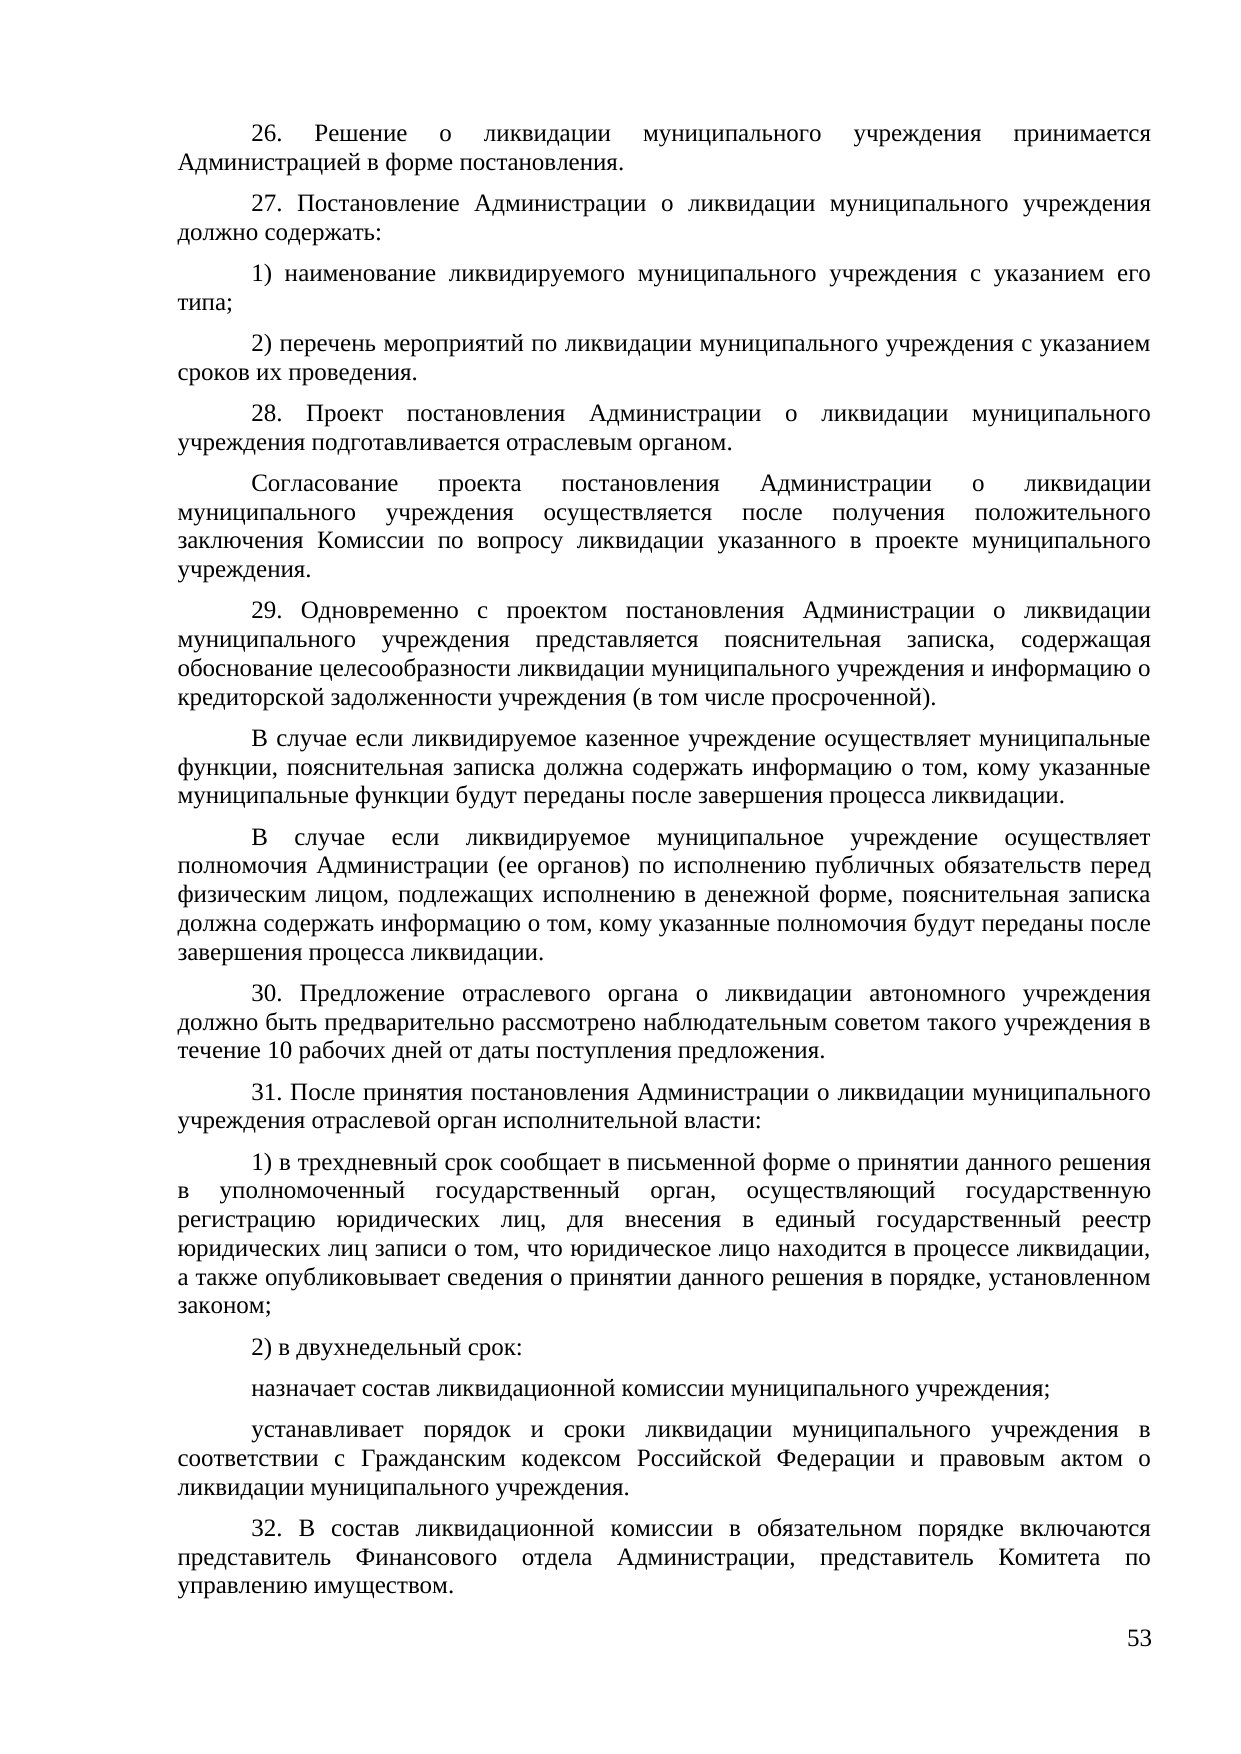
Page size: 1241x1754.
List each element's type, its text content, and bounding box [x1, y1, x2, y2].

text 2) в двухнедельный срок: [177, 1332, 1152, 1361]
text 1) в трехдневный срок сообщает в письменной форме о принятии данного решения в уполномоченный государственный орган, осуществляющий государственную регистрацию юридических лиц, для внесения в единый государственный реестр юридических лиц записи о том, что юридическое лицо находится в процессе ликвидации, а также опубликовывает сведения о принятии данного решения в порядке, установленном законом; [177, 1147, 1152, 1319]
text 31. После принятия постановления Администрации о ликвидации муниципального учреждения отраслевой орган исполнительной власти: [177, 1077, 1152, 1134]
text 1) наименование ликвидируемого муниципального учреждения с указанием его типа; [177, 258, 1152, 316]
text В случае если ликвидируемое казенное учреждение осуществляет муниципальные функции, пояснительная записка должна содержать информацию о том, кому указанные муниципальные функции будут переданы после завершения процесса ликвидации. [177, 723, 1152, 809]
text 27. Постановление Администрации о ликвидации муниципального учреждения должно содержать: [177, 188, 1152, 246]
text 30. Предложение отраслевого органа о ликвидации автономного учреждения должно быть предварительно рассмотрено наблюдательным советом такого учреждения в течение 10 рабочих дней от даты поступления предложения. [177, 978, 1152, 1064]
text 29. Одновременно с проектом постановления Администрации о ликвидации муниципального учреждения представляется пояснительная записка, содержащая обоснование целесообразности ликвидации муниципального учреждения и информацию о кредиторской задолженности учреждения (в том числе просроченной). [177, 596, 1152, 711]
text 28. Проект постановления Администрации о ликвидации муниципального учреждения подготавливается отраслевым органом. [177, 398, 1152, 456]
text назначает состав ликвидационной комиссии муниципального учреждения; [177, 1373, 1152, 1402]
text устанавливает порядок и сроки ликвидации муниципального учреждения в соответствии с Гражданским кодексом Российской Федерации и правовым актом о ликвидации муниципального учреждения. [177, 1414, 1152, 1501]
text В случае если ликвидируемое муниципальное учреждение осуществляет полномочия Администрации (ее органов) по исполнению публичных обязательств перед физическим лицом, подлежащих исполнению в денежной форме, пояснительная записка должна содержать информацию о том, кому указанные полномочия будут переданы после завершения процесса ликвидации. [177, 822, 1152, 966]
text 26. Решение о ликвидации муниципального учреждения принимается Администрацией в форме постановления. [177, 118, 1152, 176]
text Согласование проекта постановления Администрации о ликвидации муниципального учреждения осуществляется после получения положительного заключения Комиссии по вопросу ликвидации указанного в проекте муниципального учреждения. [177, 468, 1152, 583]
text 2) перечень мероприятий по ликвидации муниципального учреждения с указанием сроков их проведения. [177, 328, 1152, 386]
text 32. В состав ликвидационной комиссии в обязательном порядке включаются представитель Финансового отдела Администрации, представитель Комитета по управлению имуществом. [177, 1513, 1152, 1599]
